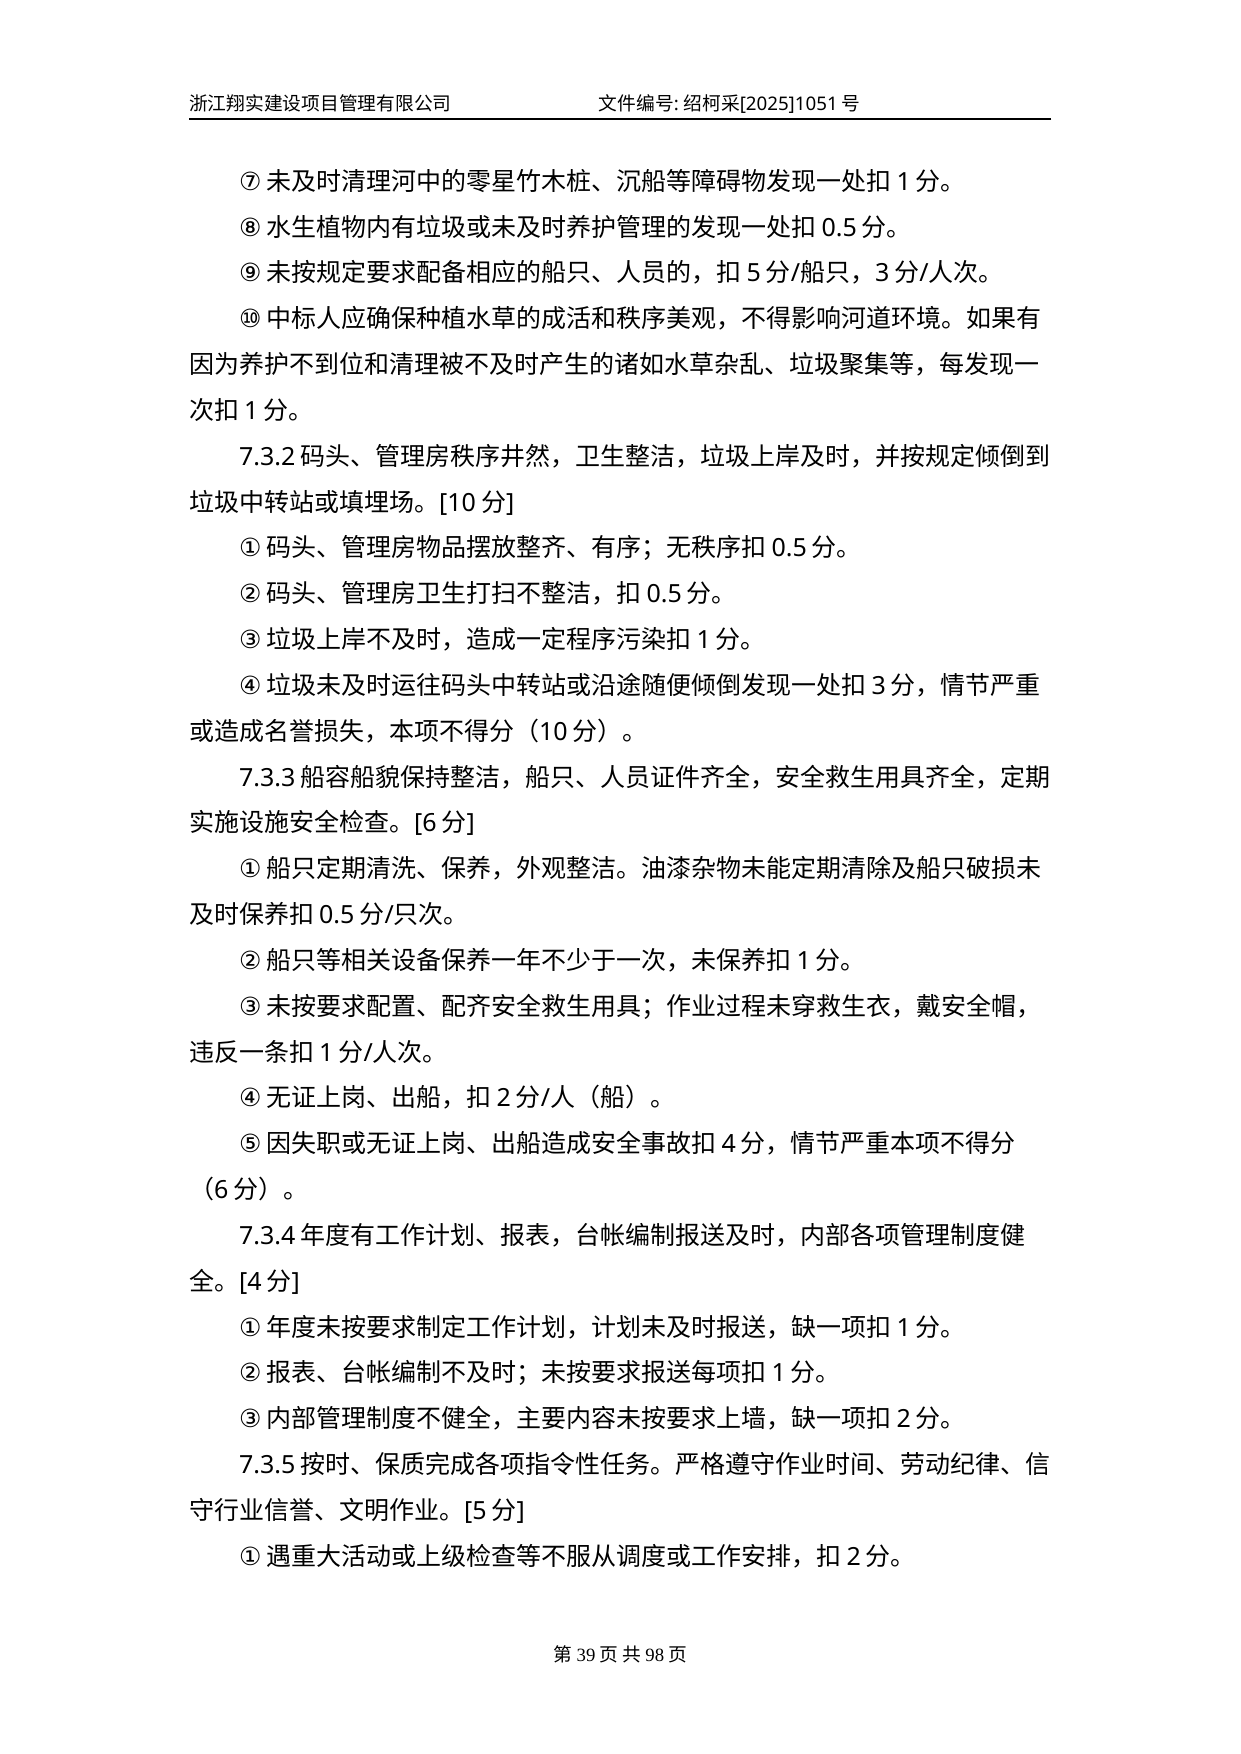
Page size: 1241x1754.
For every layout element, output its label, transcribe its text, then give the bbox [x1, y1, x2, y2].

text ③未按要求配置、配齐安全救生用具；作业过程未穿救生衣，戴安全帽，违反一条扣1分/人次。 [189, 978, 1051, 1070]
text ⑨未按规定要求配备相应的船只、人员的，扣5分/船只，3分/人次。 [189, 245, 1051, 291]
text ⑧水生植物内有垃圾或未及时养护管理的发现一处扣0.5分。 [189, 199, 1051, 245]
text ③垃圾上岸不及时，造成一定程序污染扣1分。 [189, 612, 1051, 658]
text ②船只等相关设备保养一年不少于一次，未保养扣1分。 [189, 933, 1051, 978]
text ⑤因失职或无证上岗、出船造成安全事故扣4分，情节严重本项不得分（6分）。 [189, 1116, 1051, 1208]
text ①年度未按要求制定工作计划，计划未及时报送，缺一项扣1分。 [189, 1299, 1051, 1345]
text ⑩中标人应确保种植水草的成活和秩序美观，不得影响河道环境。如果有因为养护不到位和清理被不及时产生的诸如水草杂乱、垃圾聚集等，每发现一次扣1分。 [189, 291, 1051, 428]
text ③内部管理制度不健全，主要内容未按要求上墙，缺一项扣2分。 [189, 1391, 1051, 1437]
text 7.3.5按时、保质完成各项指令性任务。严格遵守作业时间、劳动纪律、信守行业信誉、文明作业。[5分] [189, 1437, 1051, 1528]
text ②报表、台帐编制不及时；未按要求报送每项扣1分。 [189, 1345, 1051, 1391]
text ①遇重大活动或上级检查等不服从调度或工作安排，扣2分。 [189, 1528, 1051, 1574]
text ②码头、管理房卫生打扫不整洁，扣0.5分。 [189, 566, 1051, 612]
text ④无证上岗、出船，扣2分/人（船）。 [189, 1070, 1051, 1116]
text ①船只定期清洗、保养，外观整洁。油漆杂物未能定期清除及船只破损未及时保养扣0.5分/只次。 [189, 841, 1051, 933]
text 7.3.3船容船貌保持整洁，船只、人员证件齐全，安全救生用具齐全，定期实施设施安全检查。[6分] [189, 749, 1051, 841]
text ④垃圾未及时运往码头中转站或沿途随便倾倒发现一处扣3分，情节严重或造成名誉损失，本项不得分（10分）。 [189, 658, 1051, 749]
text ⑦未及时清理河中的零星竹木桩、沉船等障碍物发现一处扣1分。 [189, 153, 1051, 199]
text ①码头、管理房物品摆放整齐、有序；无秩序扣0.5分。 [189, 520, 1051, 566]
text 7.3.4年度有工作计划、报表，台帐编制报送及时，内部各项管理制度健全。[4分] [189, 1208, 1051, 1299]
text 7.3.2码头、管理房秩序井然，卫生整洁，垃圾上岸及时，并按规定倾倒到垃圾中转站或填埋场。[10分] [189, 428, 1051, 520]
